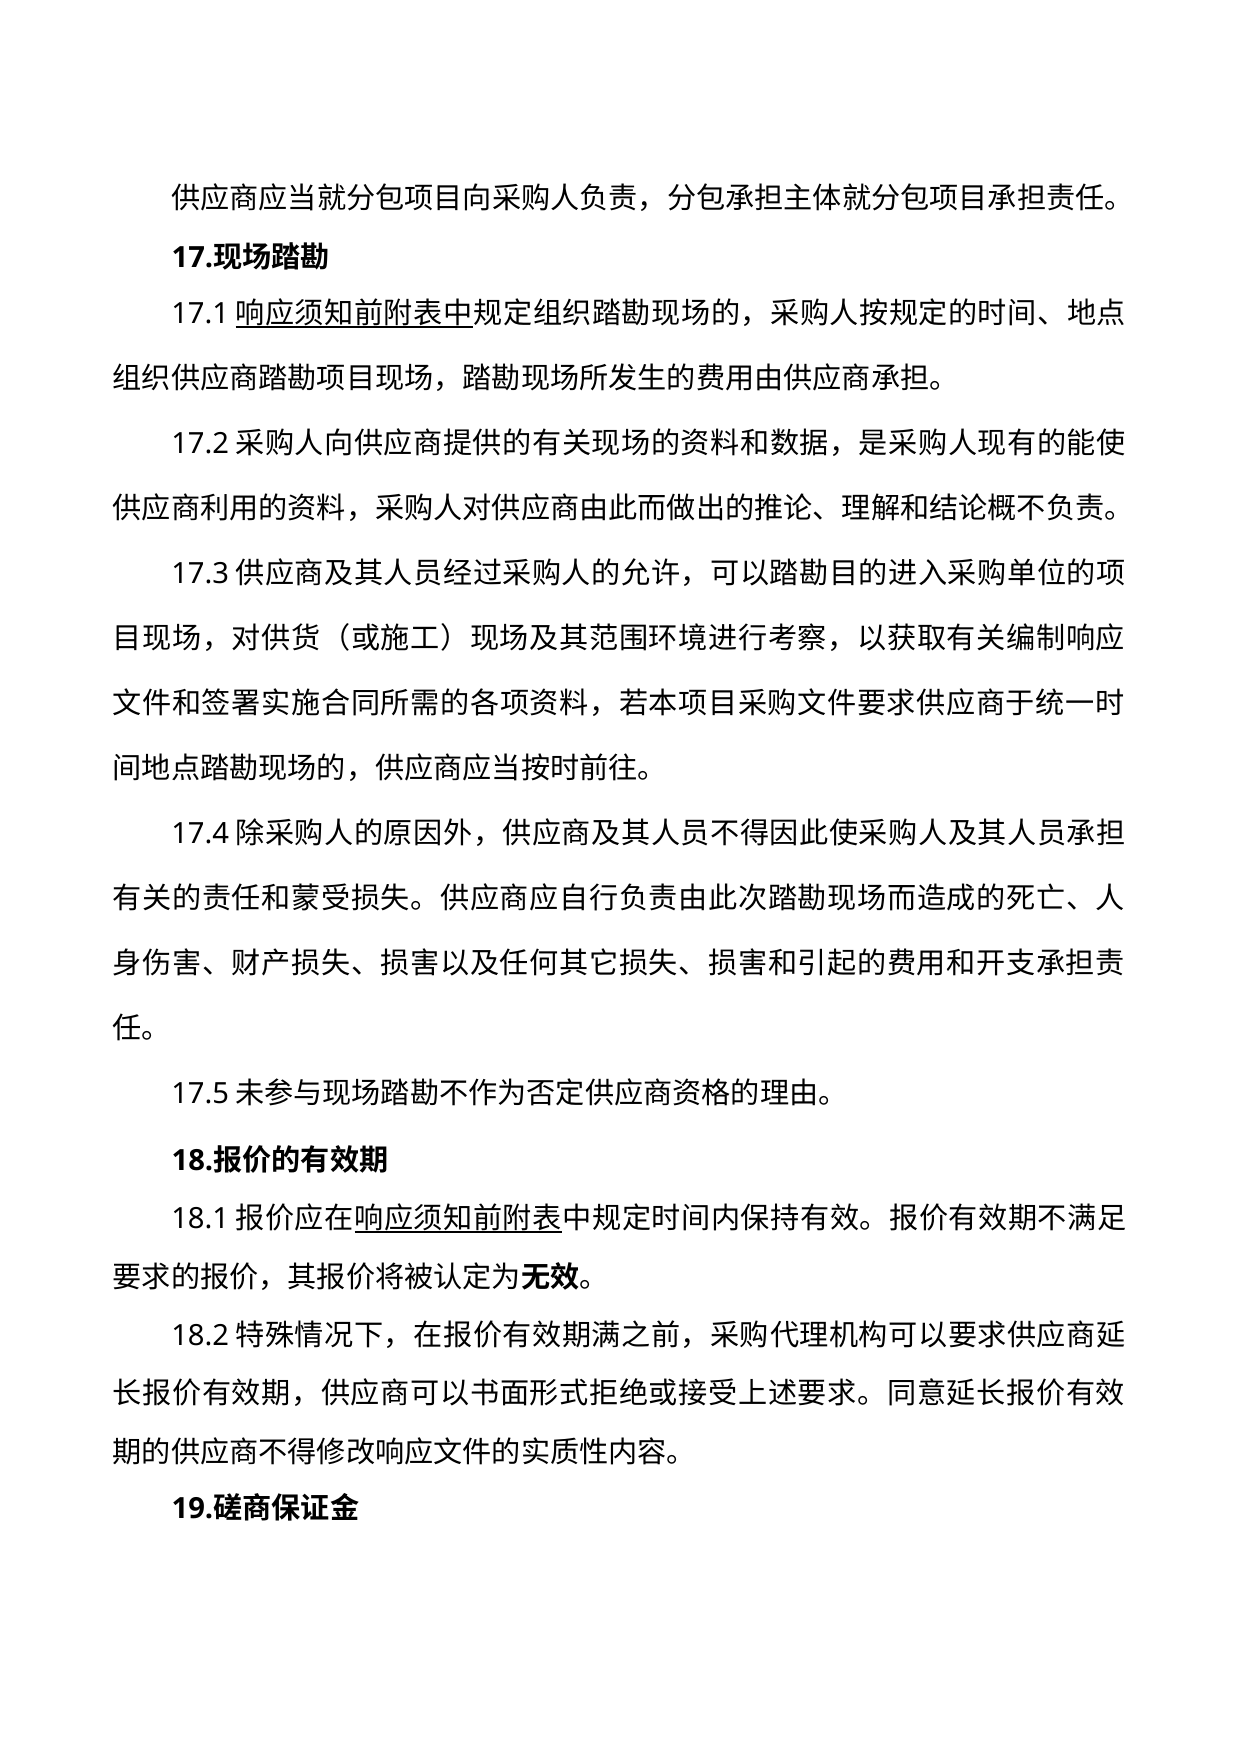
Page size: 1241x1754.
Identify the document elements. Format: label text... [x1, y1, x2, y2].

text 19.磋商保证金 [112, 1474, 1128, 1539]
text 供应商应当就分包项目向采购人负责，分包承担主体就分包项目承担责任。 [112, 162, 1128, 220]
text 18.2特殊情况下，在报价有效期满之前，采购代理机构可以要求供应商延长报价有效期，供应商可以书面形式拒绝或接受上述要求。同意延长报价有效期的供应商不得修改响应文件的实质性内容。 [112, 1299, 1128, 1474]
text 18.1报价应在响应须知前附表中规定时间内保持有效。报价有效期不满足要求的报价，其报价将被认定为无效。 [112, 1182, 1128, 1299]
text 18.报价的有效期 [112, 1124, 1128, 1182]
text 17.现场踏勘 [112, 220, 1128, 279]
text 17.5未参与现场踏勘不作为否定供应商资格的理由。 [112, 1059, 1128, 1124]
text 17.2采购人向供应商提供的有关现场的资料和数据，是采购人现有的能使供应商利用的资料，采购人对供应商由此而做出的推论、理解和结论概不负责。 [112, 409, 1128, 539]
text 17.1响应须知前附表中规定组织踏勘现场的，采购人按规定的时间、地点组织供应商踏勘项目现场，踏勘现场所发生的费用由供应商承担。 [112, 279, 1128, 409]
text 17.4除采购人的原因外，供应商及其人员不得因此使采购人及其人员承担有关的责任和蒙受损失。供应商应自行负责由此次踏勘现场而造成的死亡、人身伤害、财产损失、损害以及任何其它损失、损害和引起的费用和开支承担责任。 [112, 799, 1128, 1059]
text 17.3供应商及其人员经过采购人的允许，可以踏勘目的进入采购单位的项目现场，对供货（或施工）现场及其范围环境进行考察，以获取有关编制响应文件和签署实施合同所需的各项资料，若本项目采购文件要求供应商于统一时间地点踏勘现场的，供应商应当按时前往。 [112, 539, 1128, 799]
